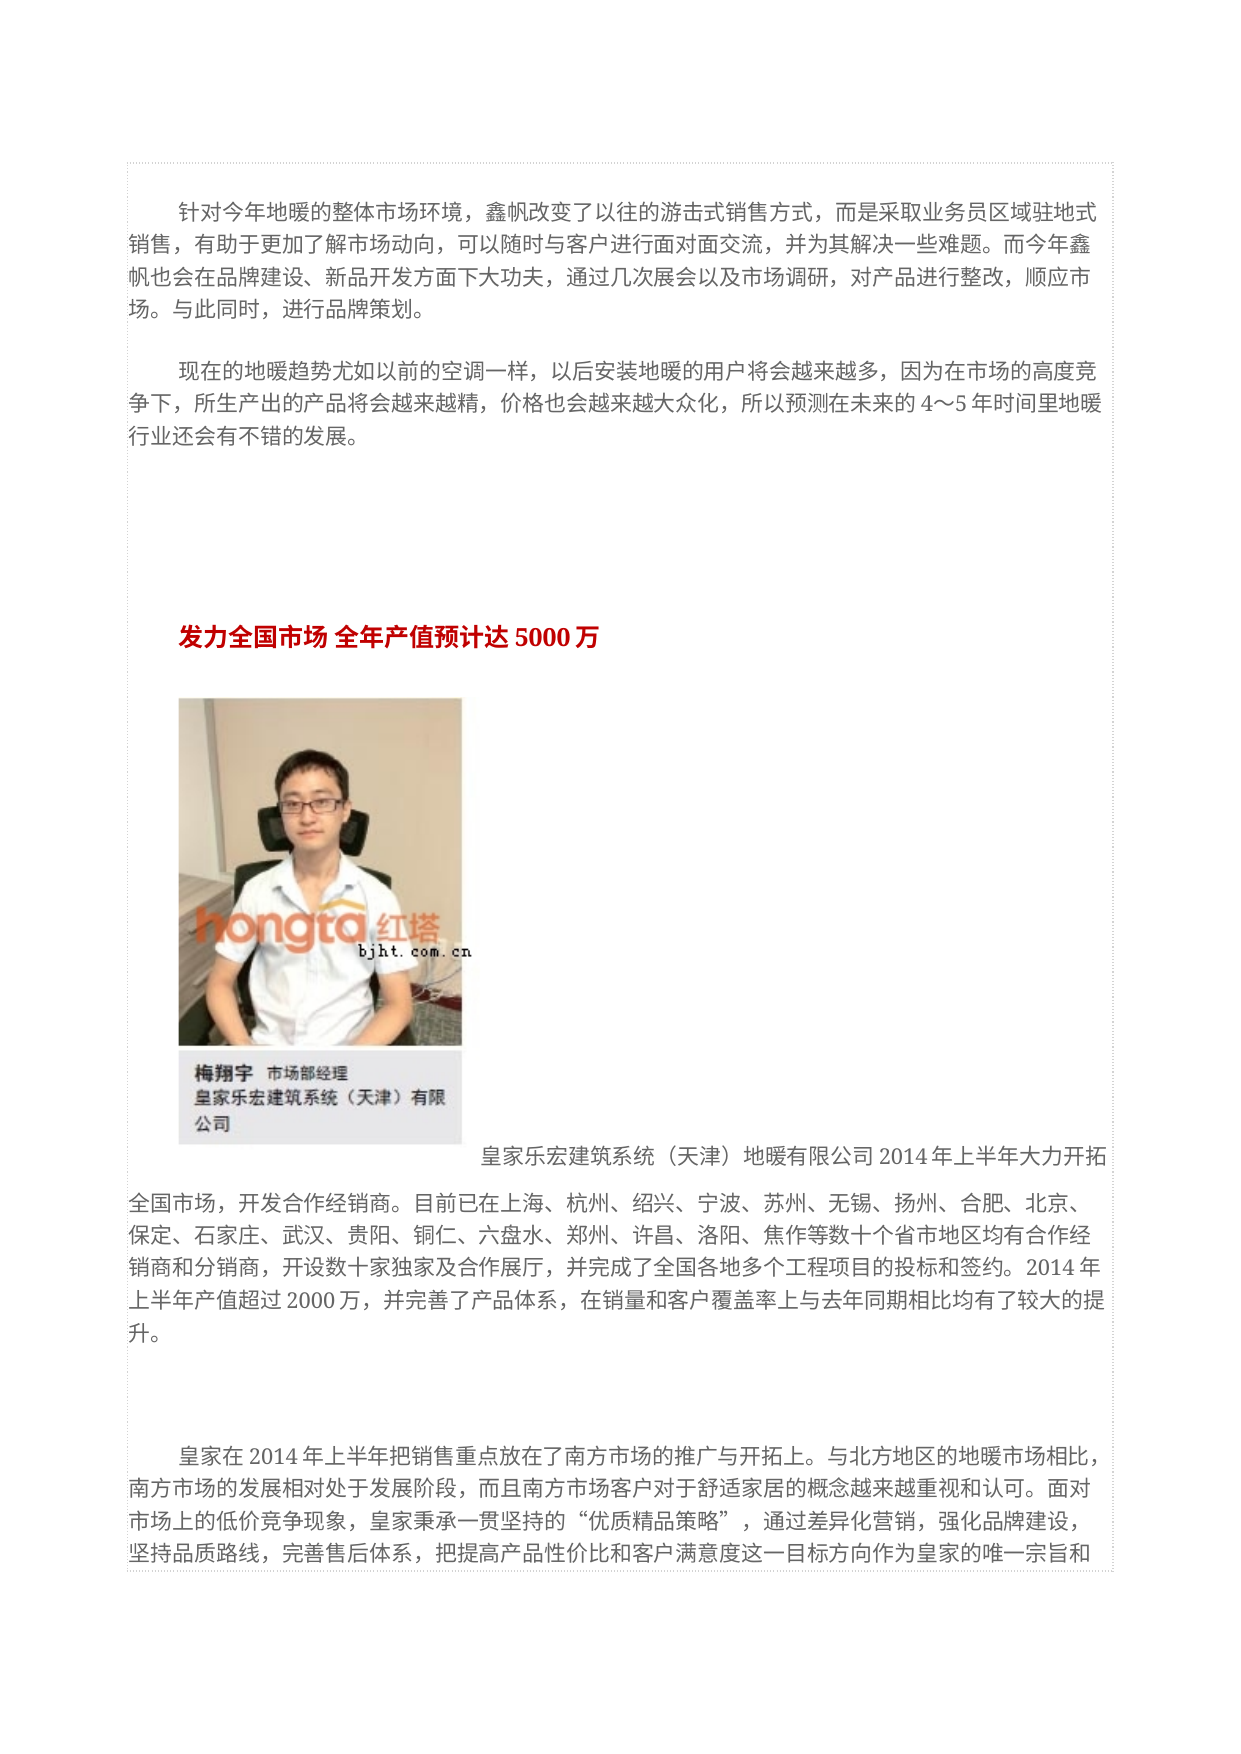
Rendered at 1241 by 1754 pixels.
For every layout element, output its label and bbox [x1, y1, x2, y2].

picture [178, 697, 481, 1165]
table_cell [127, 162, 1113, 1570]
